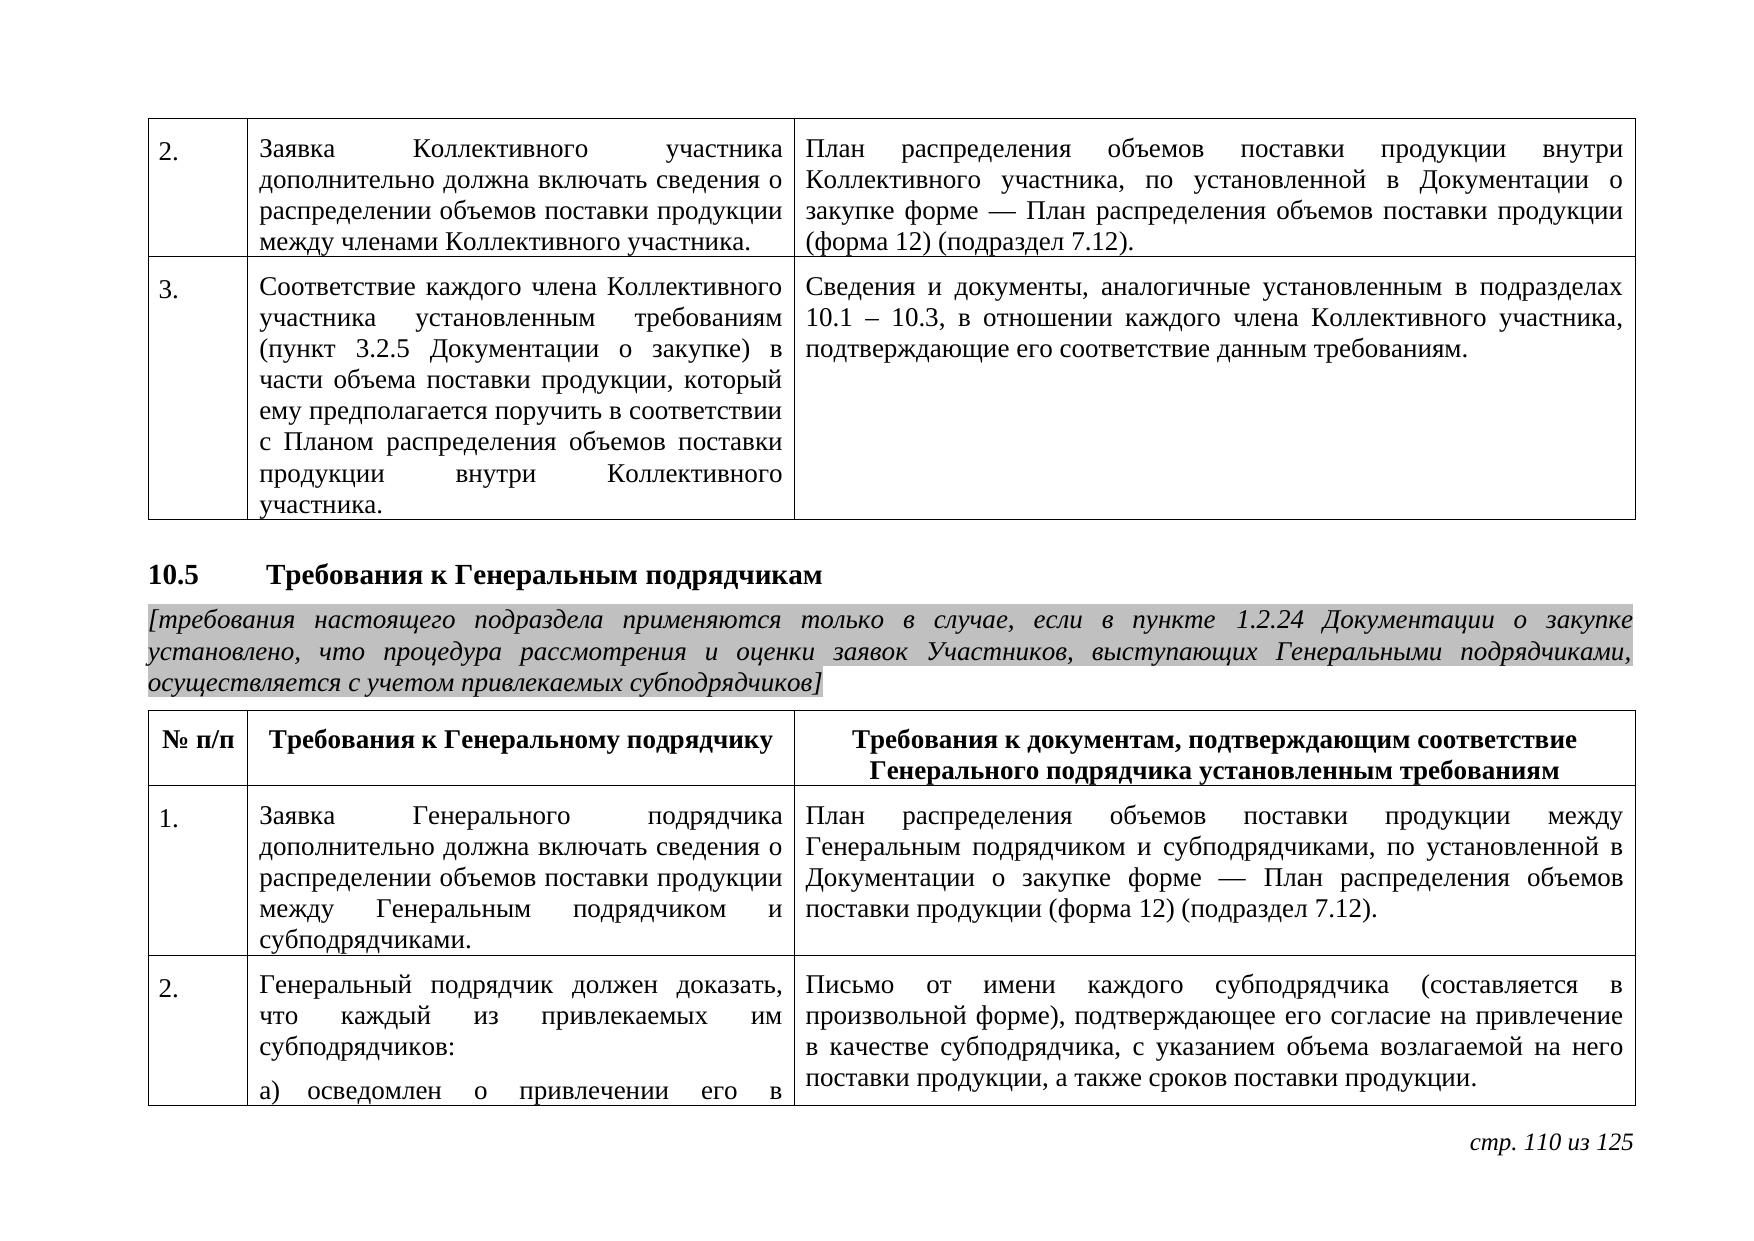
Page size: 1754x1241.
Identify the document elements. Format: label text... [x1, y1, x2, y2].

table_header Требования к Генеральному подрядчику [248, 711, 794, 785]
subtitle Требования к Генеральным подрядчикам [148, 557, 1636, 591]
table_cell [149, 956, 247, 1105]
table_cell Заявка Генерального подрядчика дополнительно должна включать сведения о распределении объемов поставки продукции между Генеральным подрядчиком и субподрядчиками. [248, 786, 794, 954]
table_cell [149, 257, 247, 519]
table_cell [795, 956, 1635, 1105]
table_header № п/п [149, 711, 247, 785]
table_cell [149, 786, 247, 954]
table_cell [248, 956, 794, 1105]
table_cell Заявка Коллективного участника дополнительно должна включать сведения о распределении объемов поставки продукции между членами Коллективного участника. [248, 119, 794, 256]
table_cell [149, 119, 247, 256]
table_cell Соответствие каждого члена Коллективного участника установленным требованиям (пункт 3.2.5 Документации о закупке) в части объема поставки продукции, который ему предполагается поручить в соответствии с Планом распределения объемов поставки продукции внутри Коллективного участника. [248, 257, 794, 519]
table_cell Сведения и документы, аналогичные установленным в подразделах 10.1 – 10.3, в отношении каждого члена Коллективного участника, подтверждающие его соответствие данным требованиям. [795, 257, 1635, 519]
table_cell План распределения объемов поставки продукции внутри Коллективного участника, по установленной в Документации о закупке форме — План распределения объемов поставки продукции (форма 12) (подраздел 7.12). [795, 119, 1635, 256]
text [требования настоящего подраздела применяются только в случае, если в пункте 1.2.24 Документации о закупке установлено, что процедура рассмотрения и оценки заявок Участников, выступающих Генеральными подрядчиками, осуществляется с учетом привлекаемых субподрядчиков] [148, 603, 1636, 697]
table_cell План распределения объемов поставки продукции между Генеральным подрядчиком и субподрядчиками, по установленной в Документации о закупке форме — План распределения объемов поставки продукции (форма 12) (подраздел 7.12). [795, 786, 1635, 954]
table_header Требования к документам, подтверждающим соответствие Генерального подрядчика установленным требованиям [795, 711, 1635, 785]
